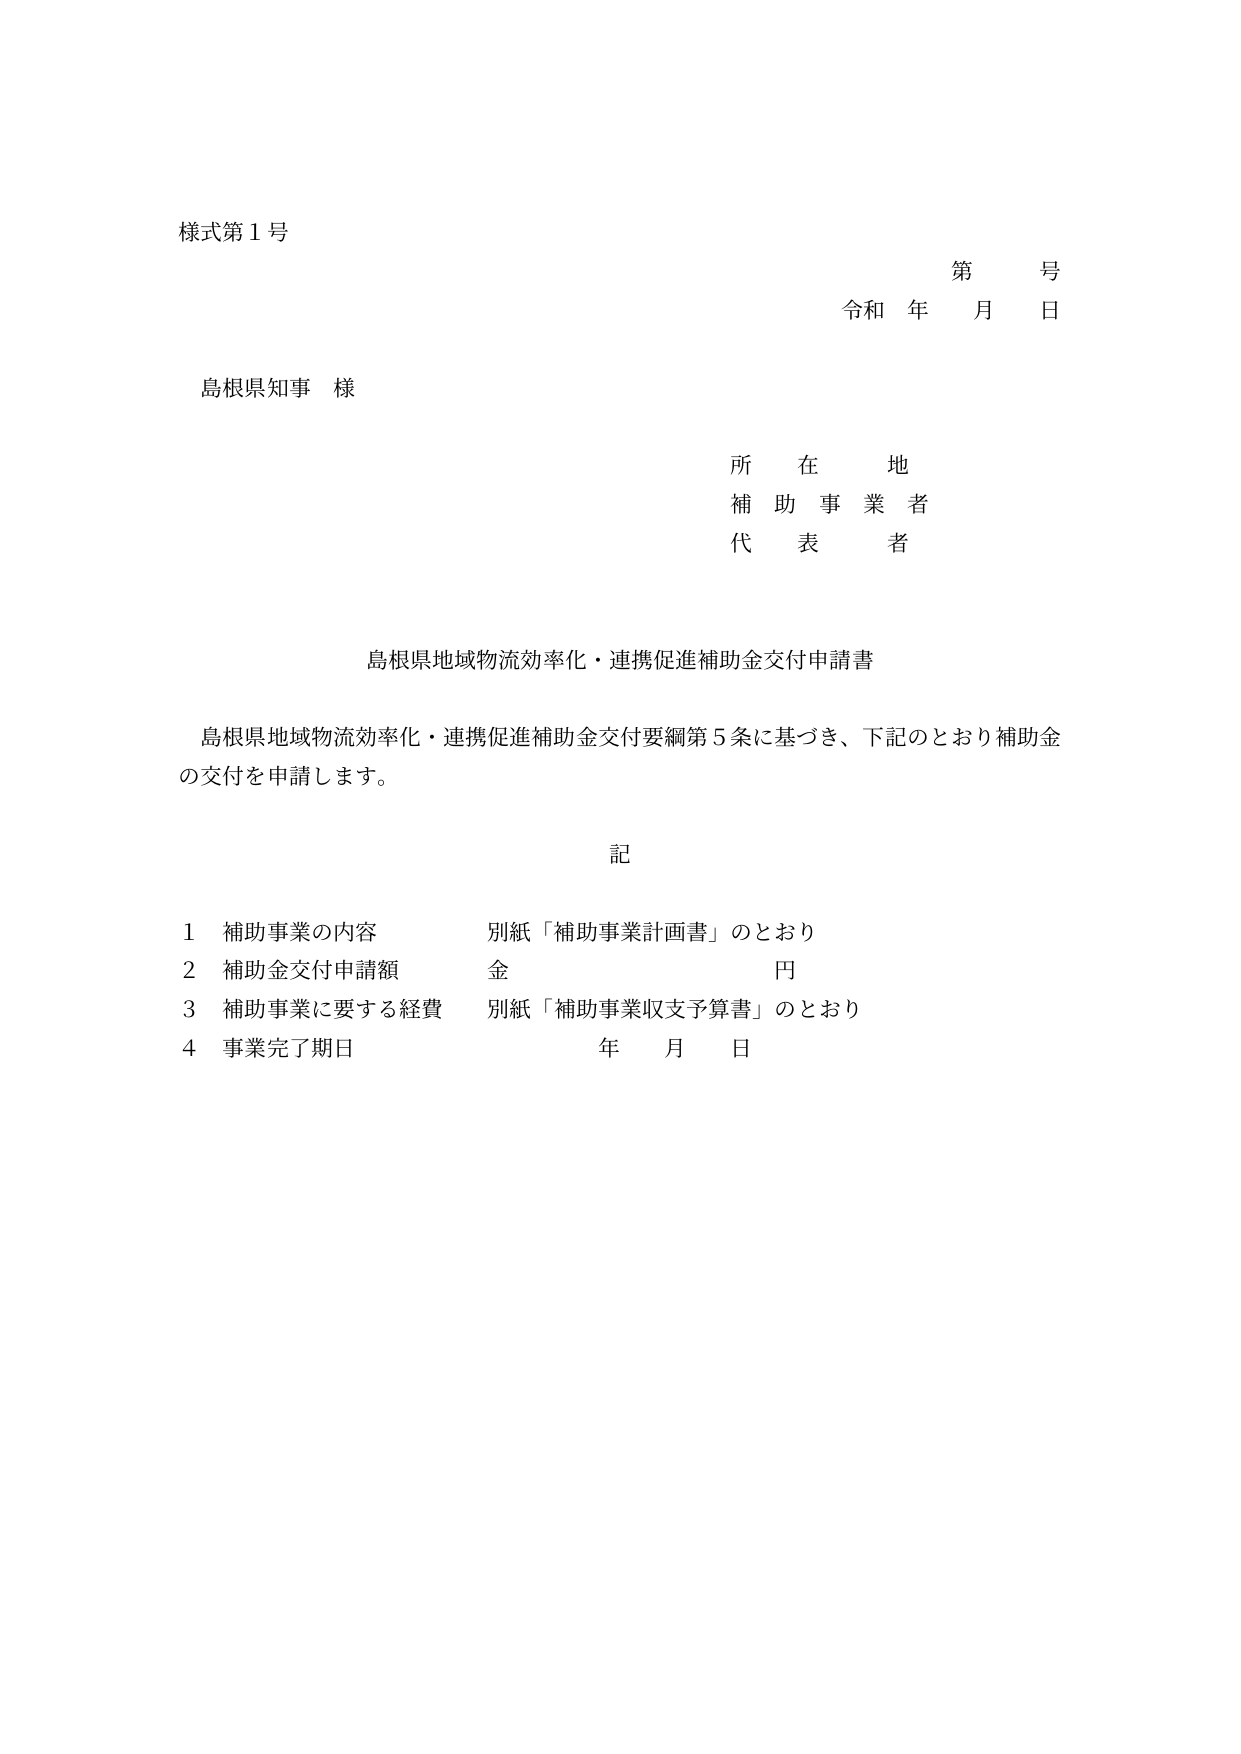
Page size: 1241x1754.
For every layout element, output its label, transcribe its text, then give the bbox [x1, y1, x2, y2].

text 島根県地域物流効率化・連携促進補助金交付要綱第５条に基づき、下記のとおり補助金の交付を申請します。 [178, 717, 1062, 794]
text 補助事業者 [178, 484, 1062, 523]
text １ 補助事業の内容 別紙「補助事業計画書」のとおり [178, 911, 1062, 950]
text 第 号 [178, 251, 1062, 289]
text 令和 年 月 日 [178, 289, 1062, 328]
subtitle 記 [178, 833, 1062, 872]
text ３ 補助事業に要する経費 別紙「補助事業収支予算書」のとおり [178, 989, 1062, 1028]
text 島根県地域物流効率化・連携促進補助金交付申請書 [178, 639, 1062, 678]
text 代表者 [178, 523, 1062, 561]
text 様式第１号 [178, 212, 1062, 251]
text ４ 事業完了期日 年 月 日 [178, 1028, 1062, 1067]
text ２ 補助金交付申請額 金 円 [178, 950, 1062, 989]
text 島根県知事 様 [178, 367, 1062, 406]
text 所在地 [178, 445, 1062, 484]
